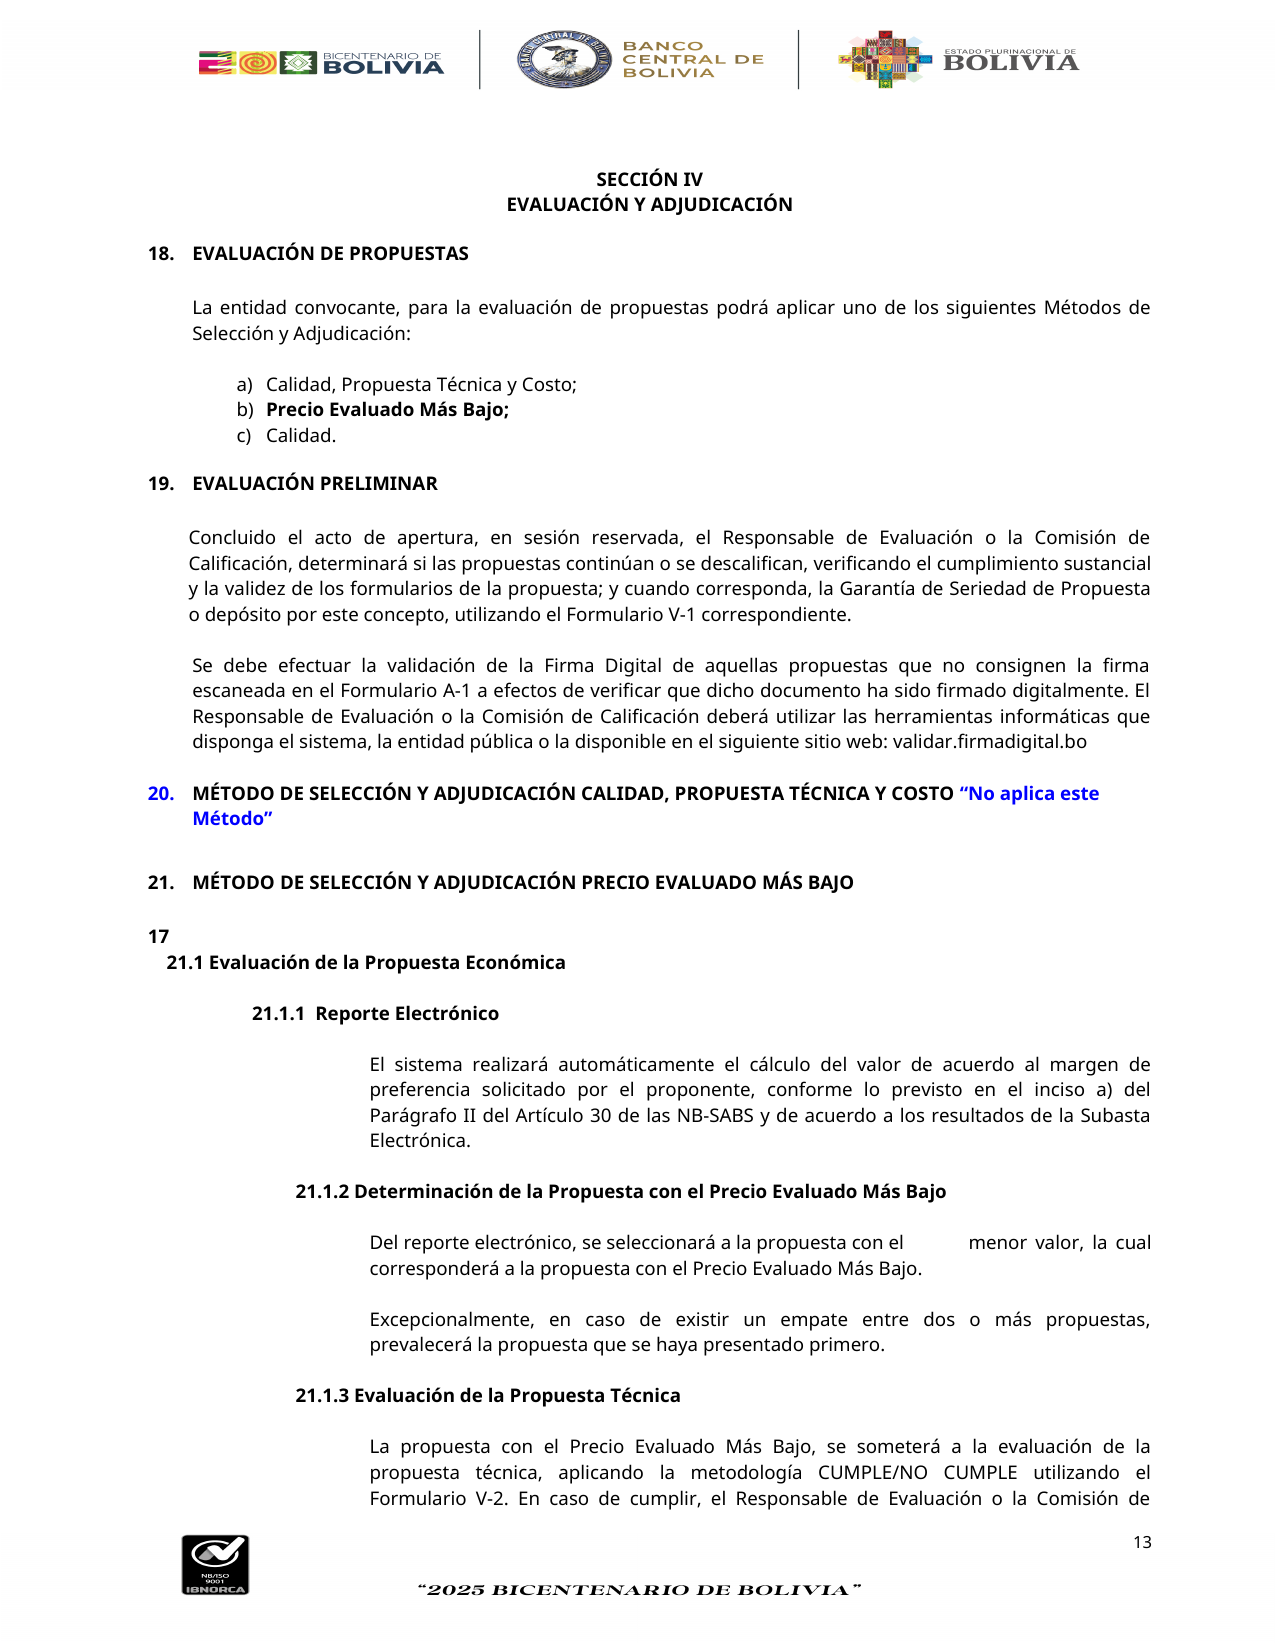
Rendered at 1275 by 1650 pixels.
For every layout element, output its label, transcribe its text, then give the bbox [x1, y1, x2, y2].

title MÉTODO DE SELECCIÓN Y ADJUDICACIÓN CALIDAD, PROPUESTA TÉCNICA Y COSTO “No aplica este Método” [148, 780, 1152, 831]
list El sistema realizará automáticamente el cálculo del valor de acuerdo al margen de preferencia solicitado por el proponente, conforme lo previsto en el inciso a) del Parágrafo II del Artículo 30 de las NB-SABS y de acuerdo a los resultados de la Subasta Electrónica. [369, 1051, 1152, 1153]
list Calidad. [236, 422, 1152, 447]
text Se debe efectuar la validación de la Firma Digital de aquellas propuestas que no consignen la firma escaneada en el Formulario A-1 a efectos de verificar que dicho documento ha sido firmado digitalmente. El Responsable de Evaluación o la Comisión de Calificación deberá utilizar las herramientas informáticas que disponga el sistema, la entidad pública o la disponible en el siguiente sitio web: validar.firmadigital.bo [192, 652, 1152, 754]
text SECCIÓN IV [148, 166, 1152, 192]
title MÉTODO DE SELECCIÓN Y ADJUDICACIÓN PRECIO EVALUADO MÁS BAJO [148, 869, 1152, 894]
title EVALUACIÓN PRELIMINAR [148, 470, 1152, 496]
picture [1, 1533, 1275, 1643]
text 21.1.1 Reporte Electrónico [148, 1000, 1152, 1026]
text EVALUACIÓN Y ADJUDICACIÓN [148, 192, 1152, 217]
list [369, 1434, 1152, 1510]
text 21.1 Evaluación de la Propuesta Económica [166, 949, 1152, 974]
list Calidad, Propuesta Técnica y Costo; [236, 371, 1152, 396]
text Concluido el acto de apertura, en sesión reservada, el Responsable de Evaluación o la Comisión de Calificación, determinará si las propuestas continúan o se descalifican, verificando el cumplimiento sustancial y la validez de los formularios de la propuesta; y cuando corresponda, la Garantía de Seriedad de Propuesta o depósito por este concepto, utilizando el Formulario V-1 correspondiente. [188, 525, 1152, 627]
list 21.1.2 Determinación de la Propuesta con el Precio Evaluado Más Bajo [295, 1179, 1152, 1204]
list 21.1.3 Evaluación de la Propuesta Técnica [295, 1383, 1152, 1408]
list Del reporte electrónico, se seleccionará a la propuesta con el menor valor, la cual corresponderá a la propuesta con el Precio Evaluado Más Bajo. [369, 1230, 1152, 1281]
picture [1, 20, 1275, 91]
text La entidad convocante, para la evaluación de propuestas podrá aplicar uno de los siguientes Métodos de Selección y Adjudicación: [192, 294, 1152, 345]
list Precio Evaluado Más Bajo; [236, 396, 1152, 422]
title EVALUACIÓN DE PROPUESTAS [148, 240, 1152, 265]
list Excepcionalmente, en caso de existir un empate entre dos o más propuestas, prevalecerá la propuesta que se haya presentado primero. [369, 1306, 1152, 1357]
